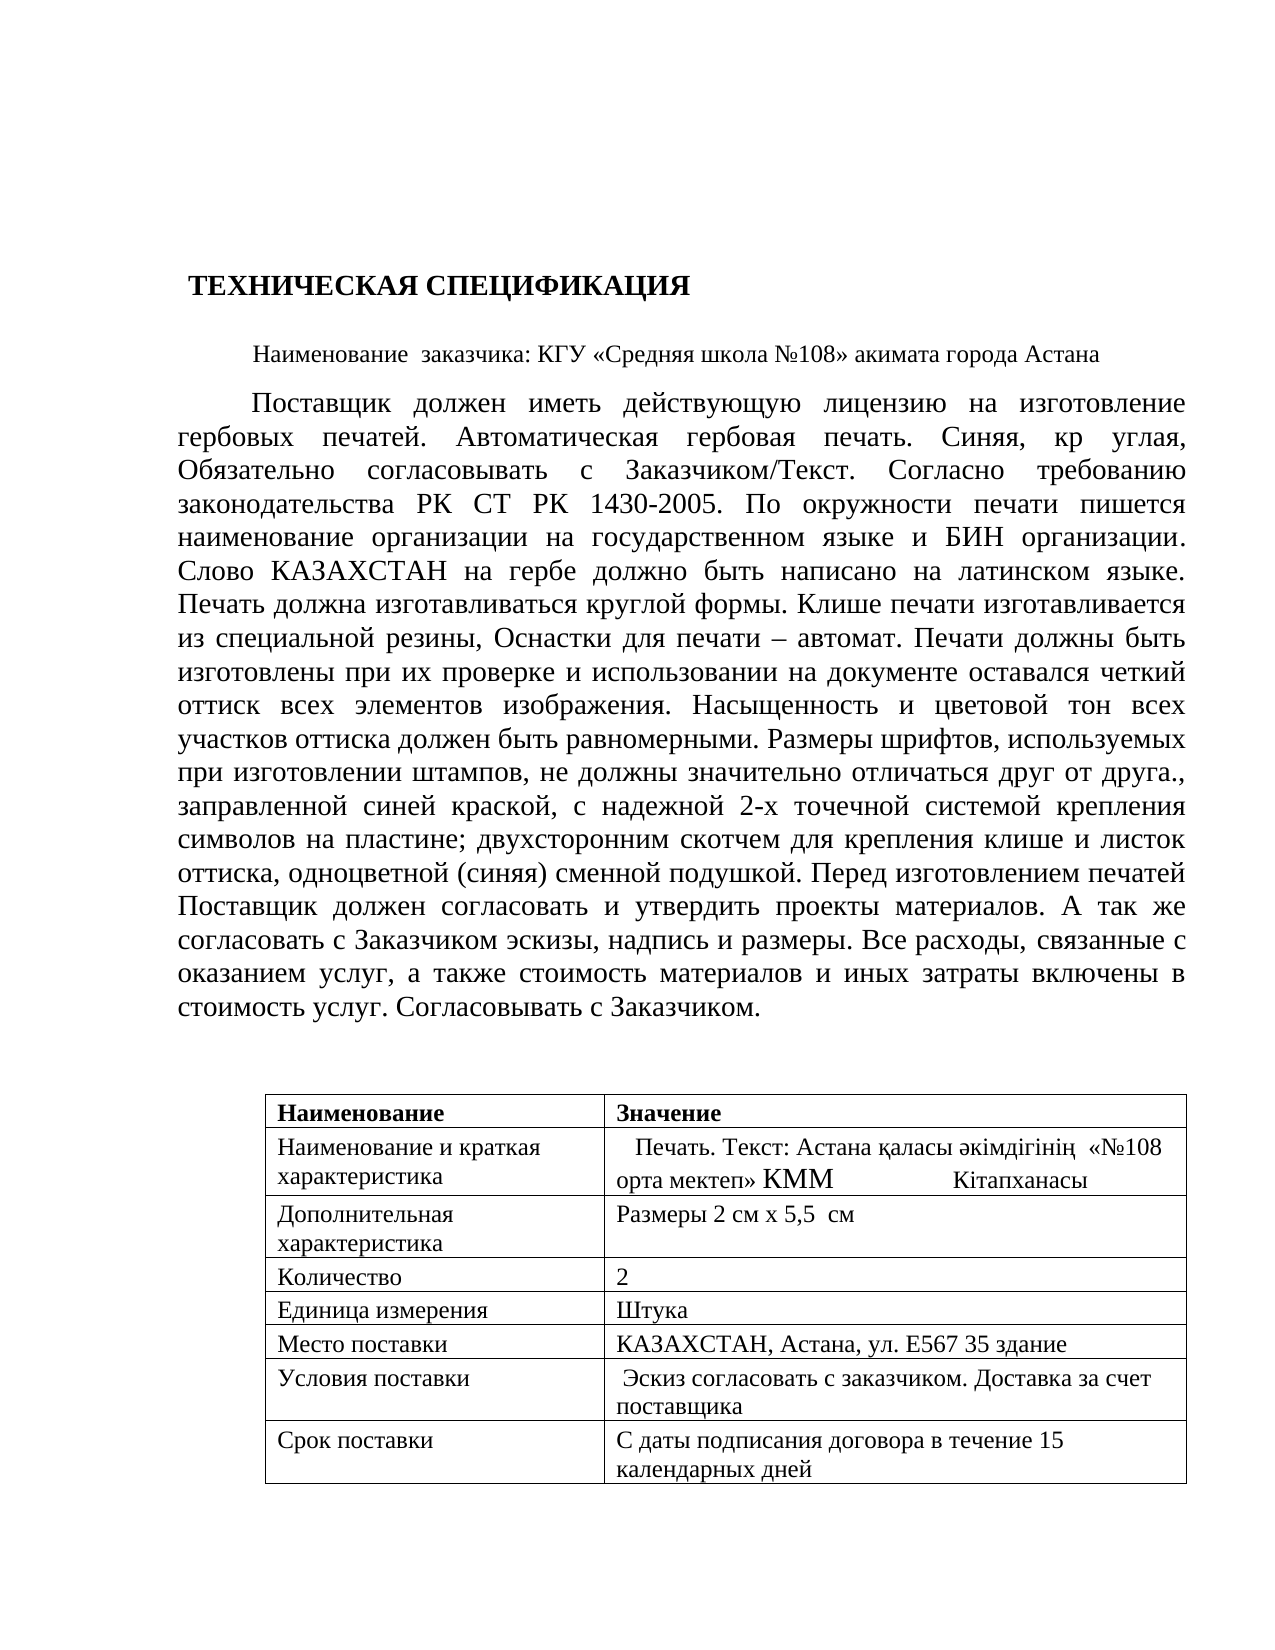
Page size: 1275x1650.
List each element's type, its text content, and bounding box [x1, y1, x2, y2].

table_cell Эскиз согласовать с заказчиком. Доставка за счет поставщика [605, 1359, 1186, 1420]
table_cell С даты подписания договора в течение 15 календарных дней [605, 1421, 1186, 1483]
table_cell КАЗАХСТАН, Астана, ул. Е567 35 здание [605, 1325, 1186, 1358]
text Наименование заказчика: КГУ «Средняя школа №108» акимата города Астана [252, 339, 1186, 367]
subtitle ТЕХНИЧЕСКАЯ СПЕЦИФИКАЦИЯ [188, 268, 1186, 301]
text Поставщик должен иметь действующую лицензию на изготовление гербовых печатей. Автоматическая гербовая печать. Синяя, кр углая, Обязательно согласовывать с Заказчиком/Текст. Согласно требованию законодательства РК СТ РК 1430-2005. По окружности печати пишется наименование организации на государственном языке и БИН организации. Слово КАЗАХСТАН на гербе должно быть написано на латинском языке. Печать должна изготавливаться круглой формы. Клише печати изготавливается из специальной резины, Оснастки для печати – автомат. Печати должны быть изготовлены при их проверке и использовании на документе оставался четкий оттиск всех элементов изображения. Насыщенность и цветовой тон всех участков оттиска должен быть равномерными. Размеры шрифтов, используемых при изготовлении штампов, не должны значительно отличаться друг от друга., заправленной синей краской, с надежной 2-х точечной системой крепления символов на пластине; двухсторонним скотчем для крепления клише и листок оттиска, одноцветной (синяя) сменной подушкой. Перед изготовлением печатей Поставщик должен согласовать и утвердить проекты материалов. А так же согласовать с Заказчиком эскизы, надпись и размеры. Все расходы, связанные с оказанием услуг, а также стоимость материалов и иных затраты включены в стоимость услуг. Согласовывать с Заказчиком. [177, 385, 1186, 1023]
table_cell Печать. Текст: Астана қаласы әкімдігінің «№108 орта мектеп» КММ Кітапханасы [605, 1128, 1186, 1194]
table_header Наименование [266, 1095, 604, 1127]
table_cell Количество [266, 1258, 604, 1291]
table_cell Наименование и краткая характеристика [266, 1128, 604, 1194]
table_cell Место поставки [266, 1325, 604, 1358]
table_header Значение [605, 1095, 1186, 1127]
table_cell Дополнительная характеристика [266, 1196, 604, 1257]
table_cell Штука [605, 1292, 1186, 1324]
table_cell Размеры 2 см х 5,5 см [605, 1196, 1186, 1257]
table_cell Единица измерения [266, 1292, 604, 1324]
table_cell Срок поставки [266, 1421, 604, 1483]
table_cell 2 [605, 1258, 1186, 1291]
table_cell Условия поставки [266, 1359, 604, 1420]
